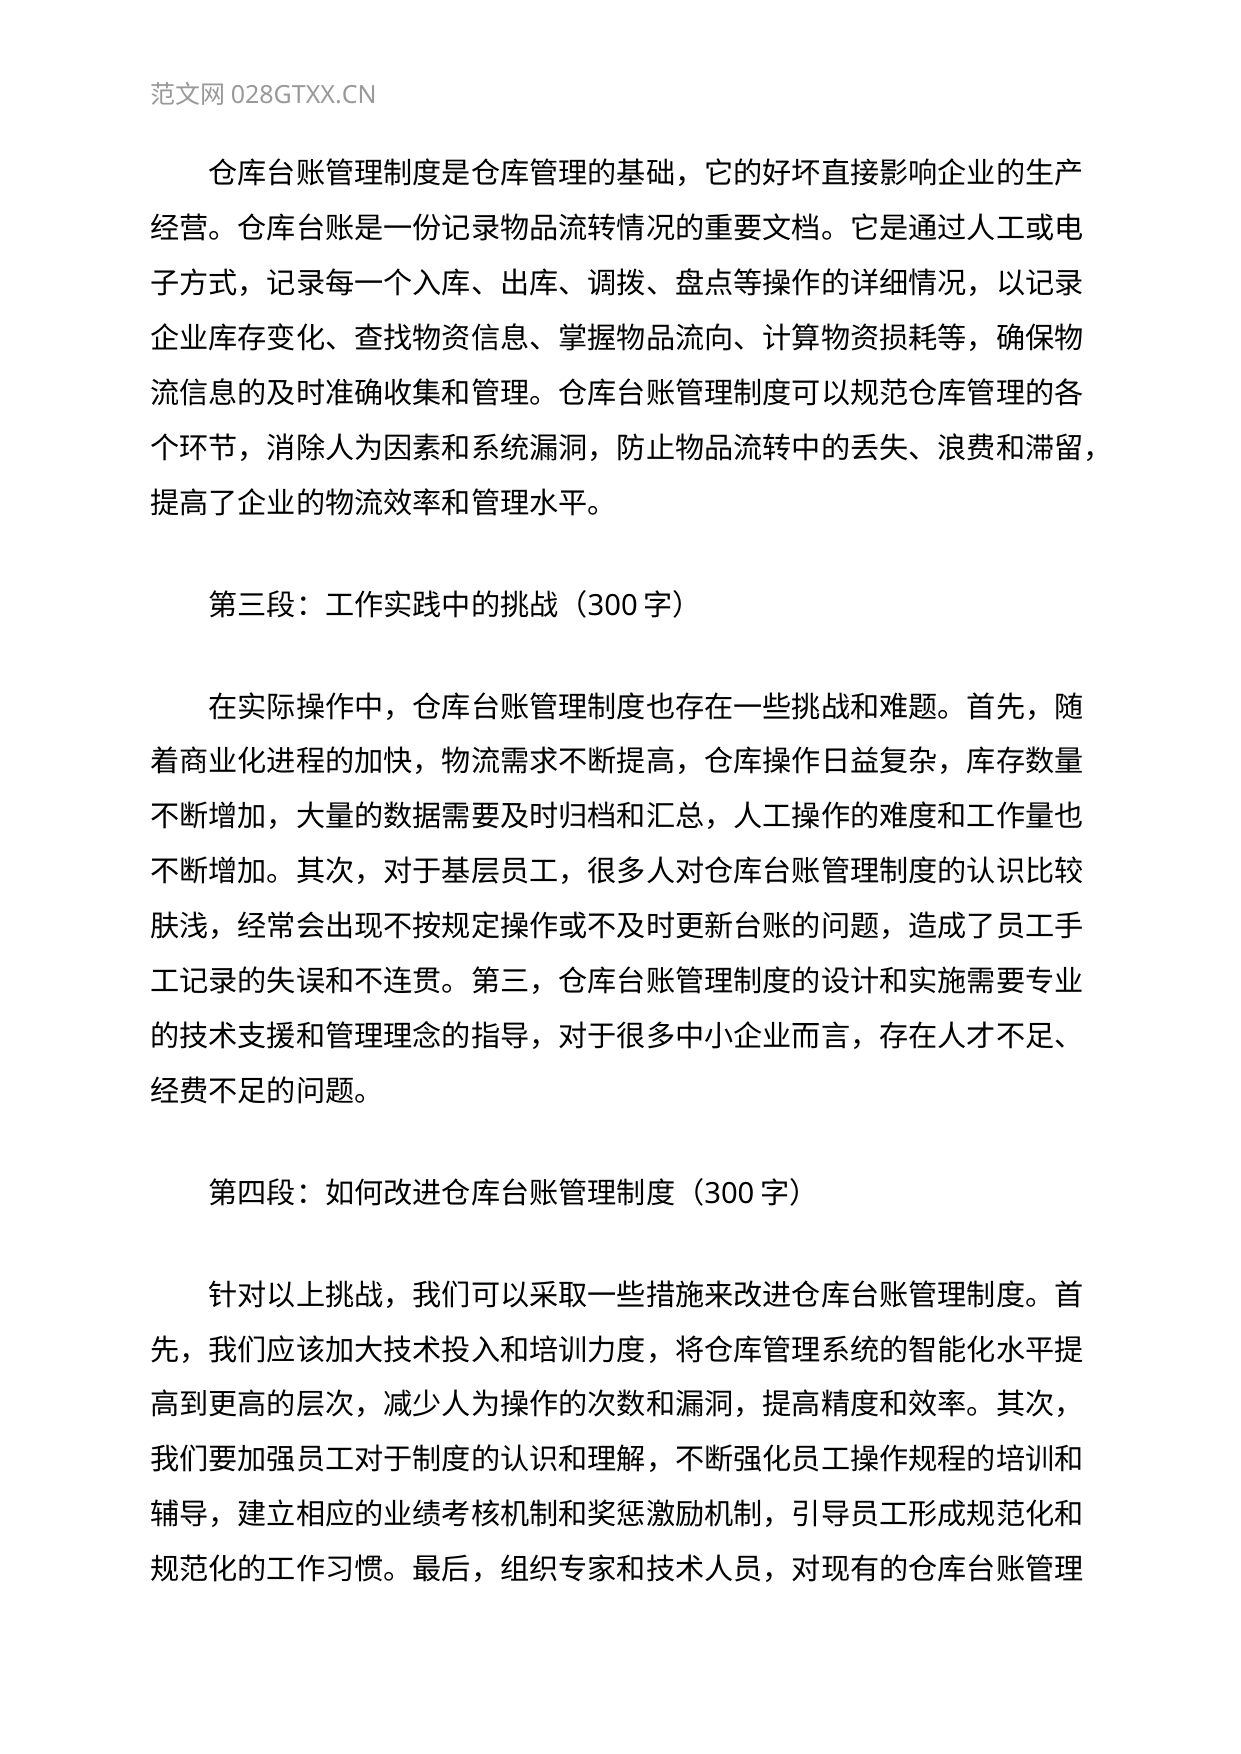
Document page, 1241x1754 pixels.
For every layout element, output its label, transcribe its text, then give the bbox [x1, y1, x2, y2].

text 在实际操作中，仓库台账管理制度也存在一些挑战和难题。首先，随着商业化进程的加快，物流需求不断提高，仓库操作日益复杂，库存数量不断增加，大量的数据需要及时归档和汇总，人工操作的难度和工作量也不断增加。其次，对于基层员工，很多人对仓库台账管理制度的认识比较肤浅，经常会出现不按规定操作或不及时更新台账的问题，造成了员工手工记录的失误和不连贯。第三，仓库台账管理制度的设计和实施需要专业的技术支援和管理理念的指导，对于很多中小企业而言，存在人才不足、经费不足的问题。 [150, 683, 1090, 1110]
text 仓库台账管理制度是仓库管理的基础，它的好坏直接影响企业的生产经营。仓库台账是一份记录物品流转情况的重要文档。它是通过人工或电子方式，记录每一个入库、出库、调拨、盘点等操作的详细情况，以记录企业库存变化、查找物资信息、掌握物品流向、计算物资损耗等，确保物流信息的及时准确收集和管理。仓库台账管理制度可以规范仓库管理的各个环节，消除人为因素和系统漏洞，防止物品流转中的丢失、浪费和滞留，提高了企业的物流效率和管理水平。 [150, 150, 1090, 522]
text 第三段：工作实践中的挑战（300字） [150, 581, 1090, 623]
text 第四段：如何改进仓库台账管理制度（300字） [150, 1169, 1090, 1212]
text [150, 1271, 1090, 1588]
